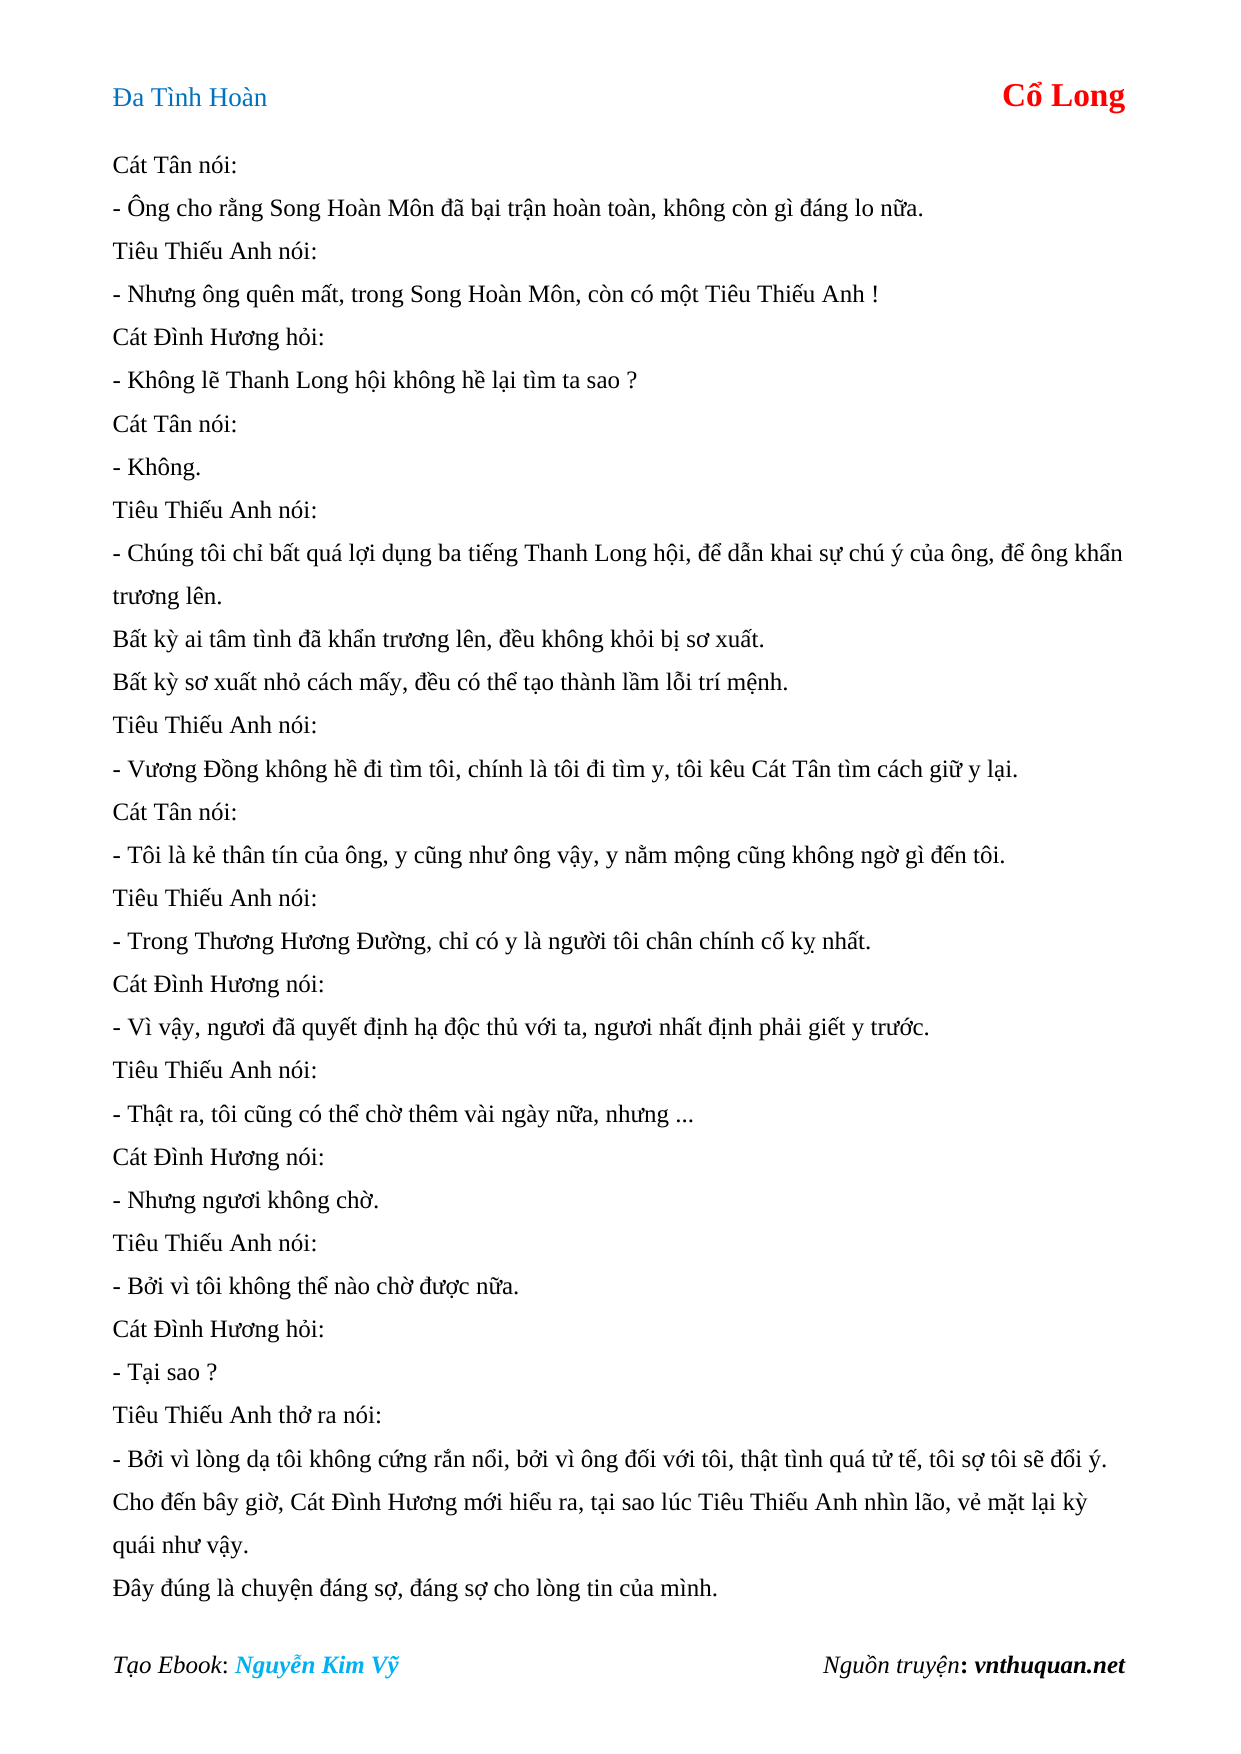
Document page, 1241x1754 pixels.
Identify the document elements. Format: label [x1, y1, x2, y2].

text [112, 150, 1128, 1602]
